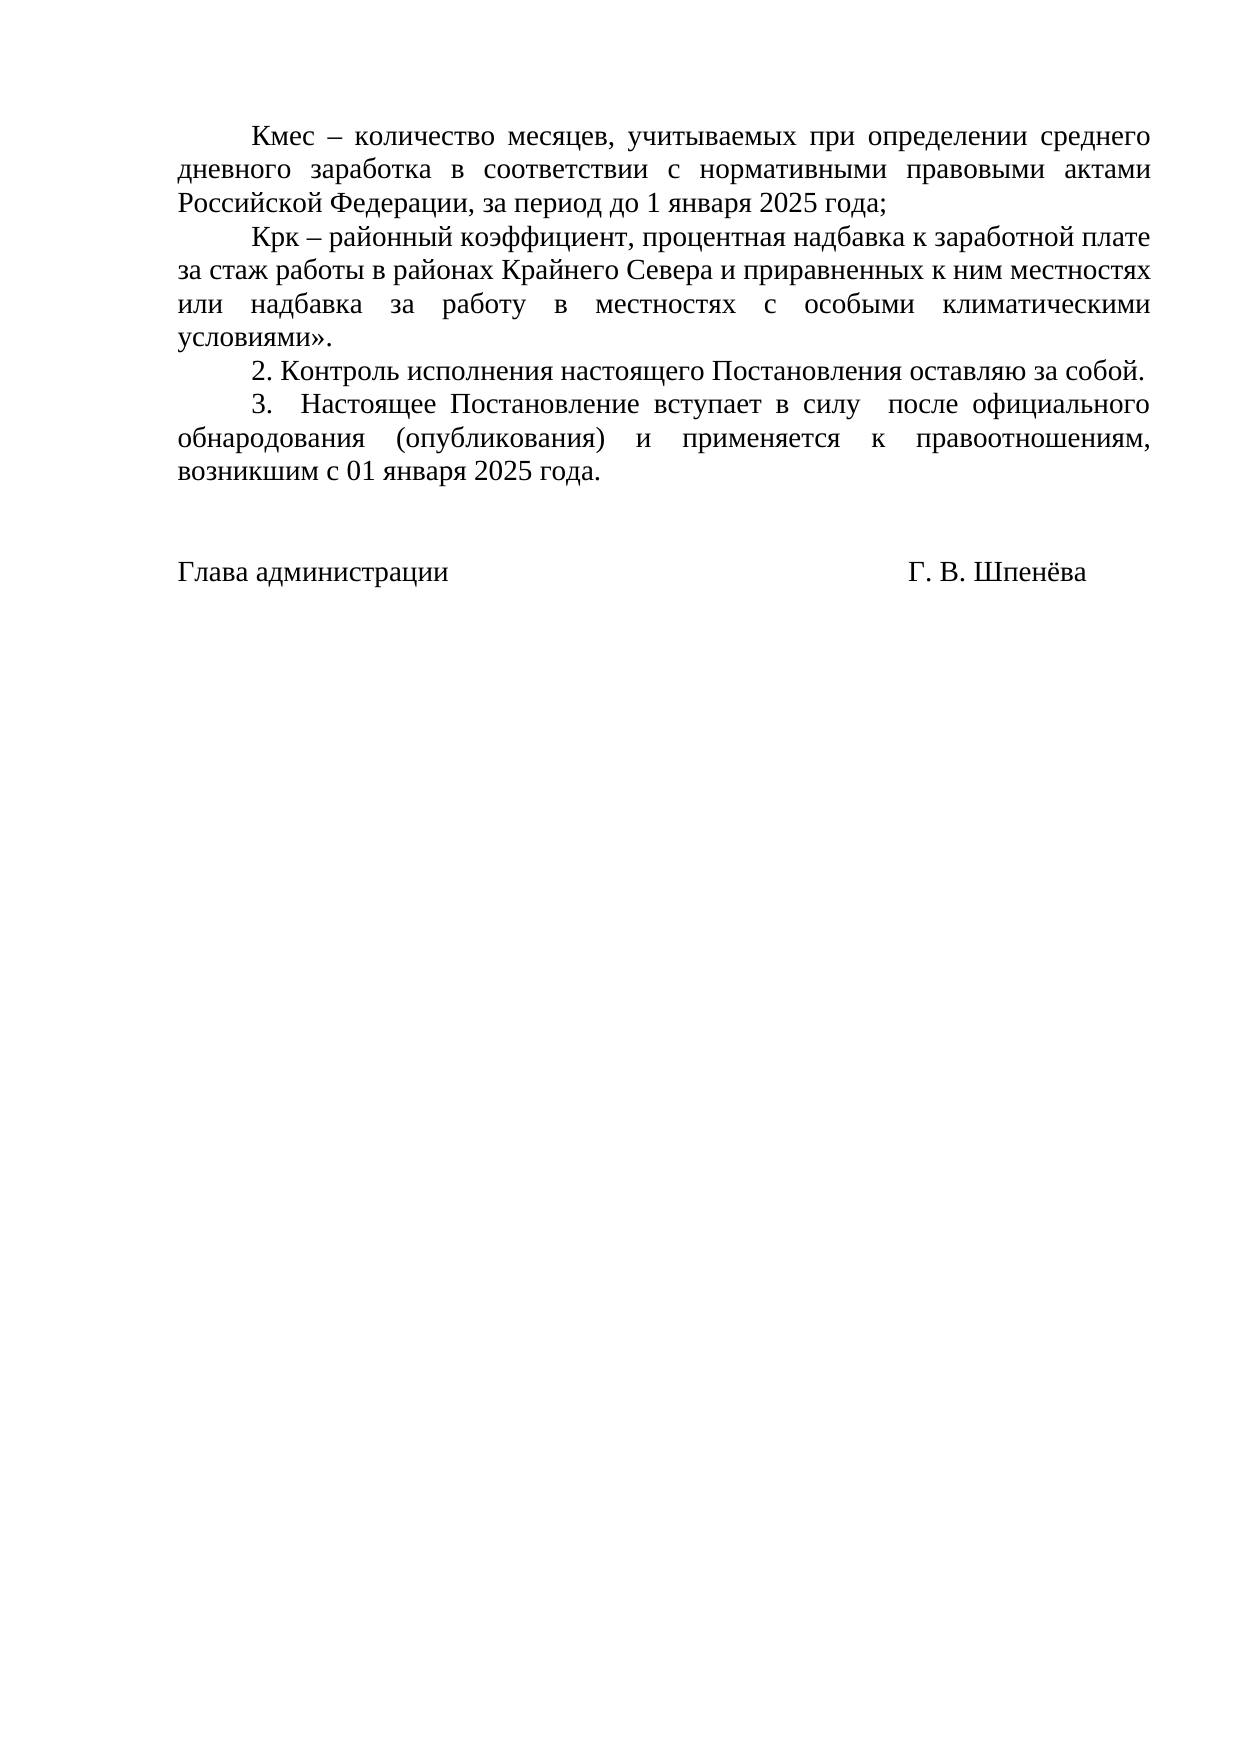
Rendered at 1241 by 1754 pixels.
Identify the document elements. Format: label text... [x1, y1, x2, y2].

text Кмес – количество месяцев, учитываемых при определении среднего дневного заработка в соответствии с нормативными правовыми актами Российской Федерации, за период до 1 января 2025 года; [177, 118, 1152, 219]
text Глава администрации Г. В. Шпенёва [177, 554, 1152, 588]
text Крк – районный коэффициент, процентная надбавка к заработной плате за стаж работы в районах Крайнего Севера и приравненных к ним местностях или надбавка за работу в местностях с особыми климатическими условиями». [177, 219, 1152, 353]
text 2. Контроль исполнения настоящего Постановления оставляю за собой. [177, 353, 1152, 386]
text 3. Настоящее Постановление вступает в силу после официального обнародования (опубликования) и применяется к правоотношениям, возникшим с 01 января 2025 года. [177, 386, 1152, 487]
